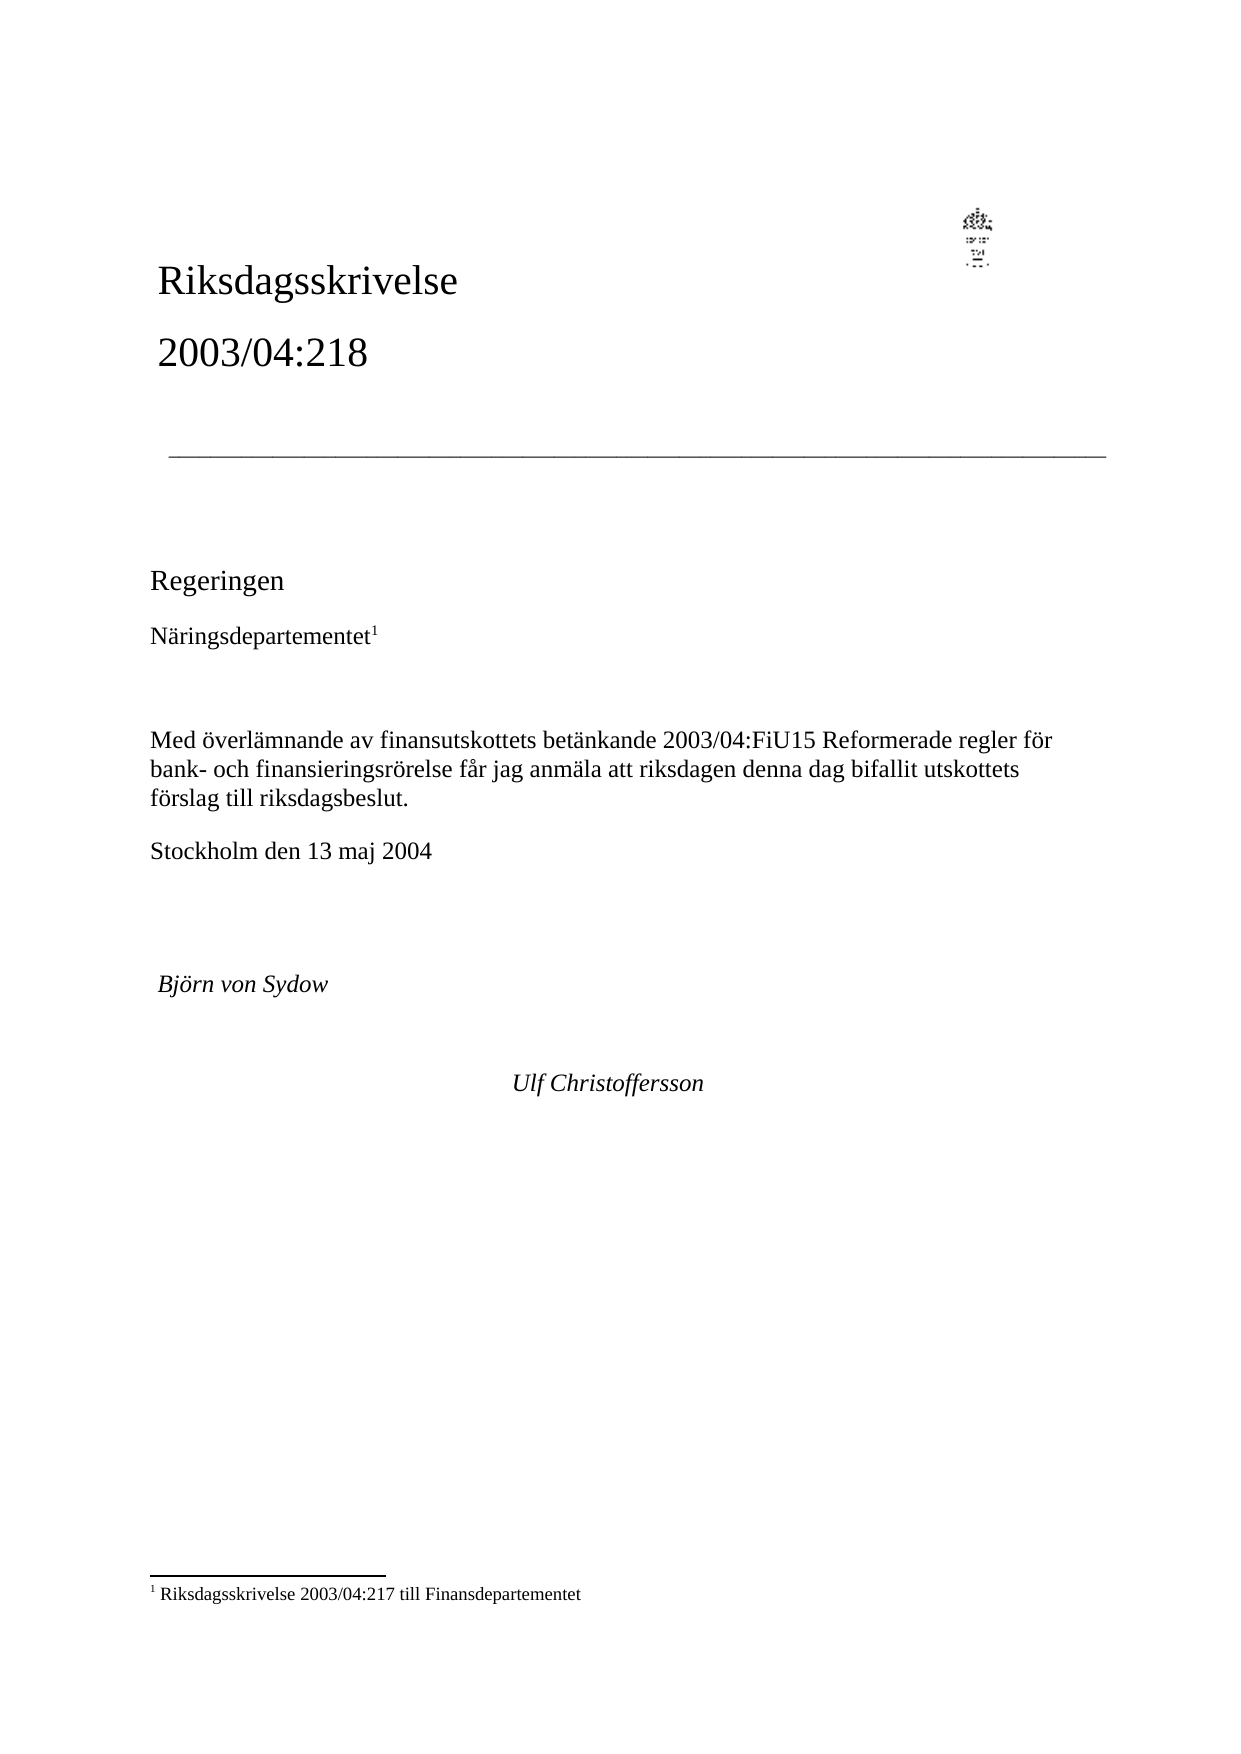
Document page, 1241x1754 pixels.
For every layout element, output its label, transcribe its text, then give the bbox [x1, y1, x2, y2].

table_cell –––––––––––––––––––––––––––––––––––––––––––––––––––––––––––––––––––––––––––––––––––––––––– [150, 443, 1124, 488]
table_header Riksdagsskrivelse 2003/04:218 [150, 206, 888, 443]
table_header Björn von Sydow [150, 969, 504, 1118]
table_header Ulf Christoffersson [504, 969, 909, 1118]
text Regeringen [150, 563, 1090, 596]
text Näringsdepartementet [150, 621, 1090, 650]
table_header [888, 206, 1124, 443]
text Stockholm den 13 maj 2004 [150, 836, 1090, 865]
text Med överlämnande av finansutskottets betänkande 2003/04:FiU15 Reformerade regler för bank- och finansieringsrörelse får jag anmäla att riksdagen denna dag bifallit utskottets förslag till riksdagsbeslut. [150, 725, 1090, 811]
